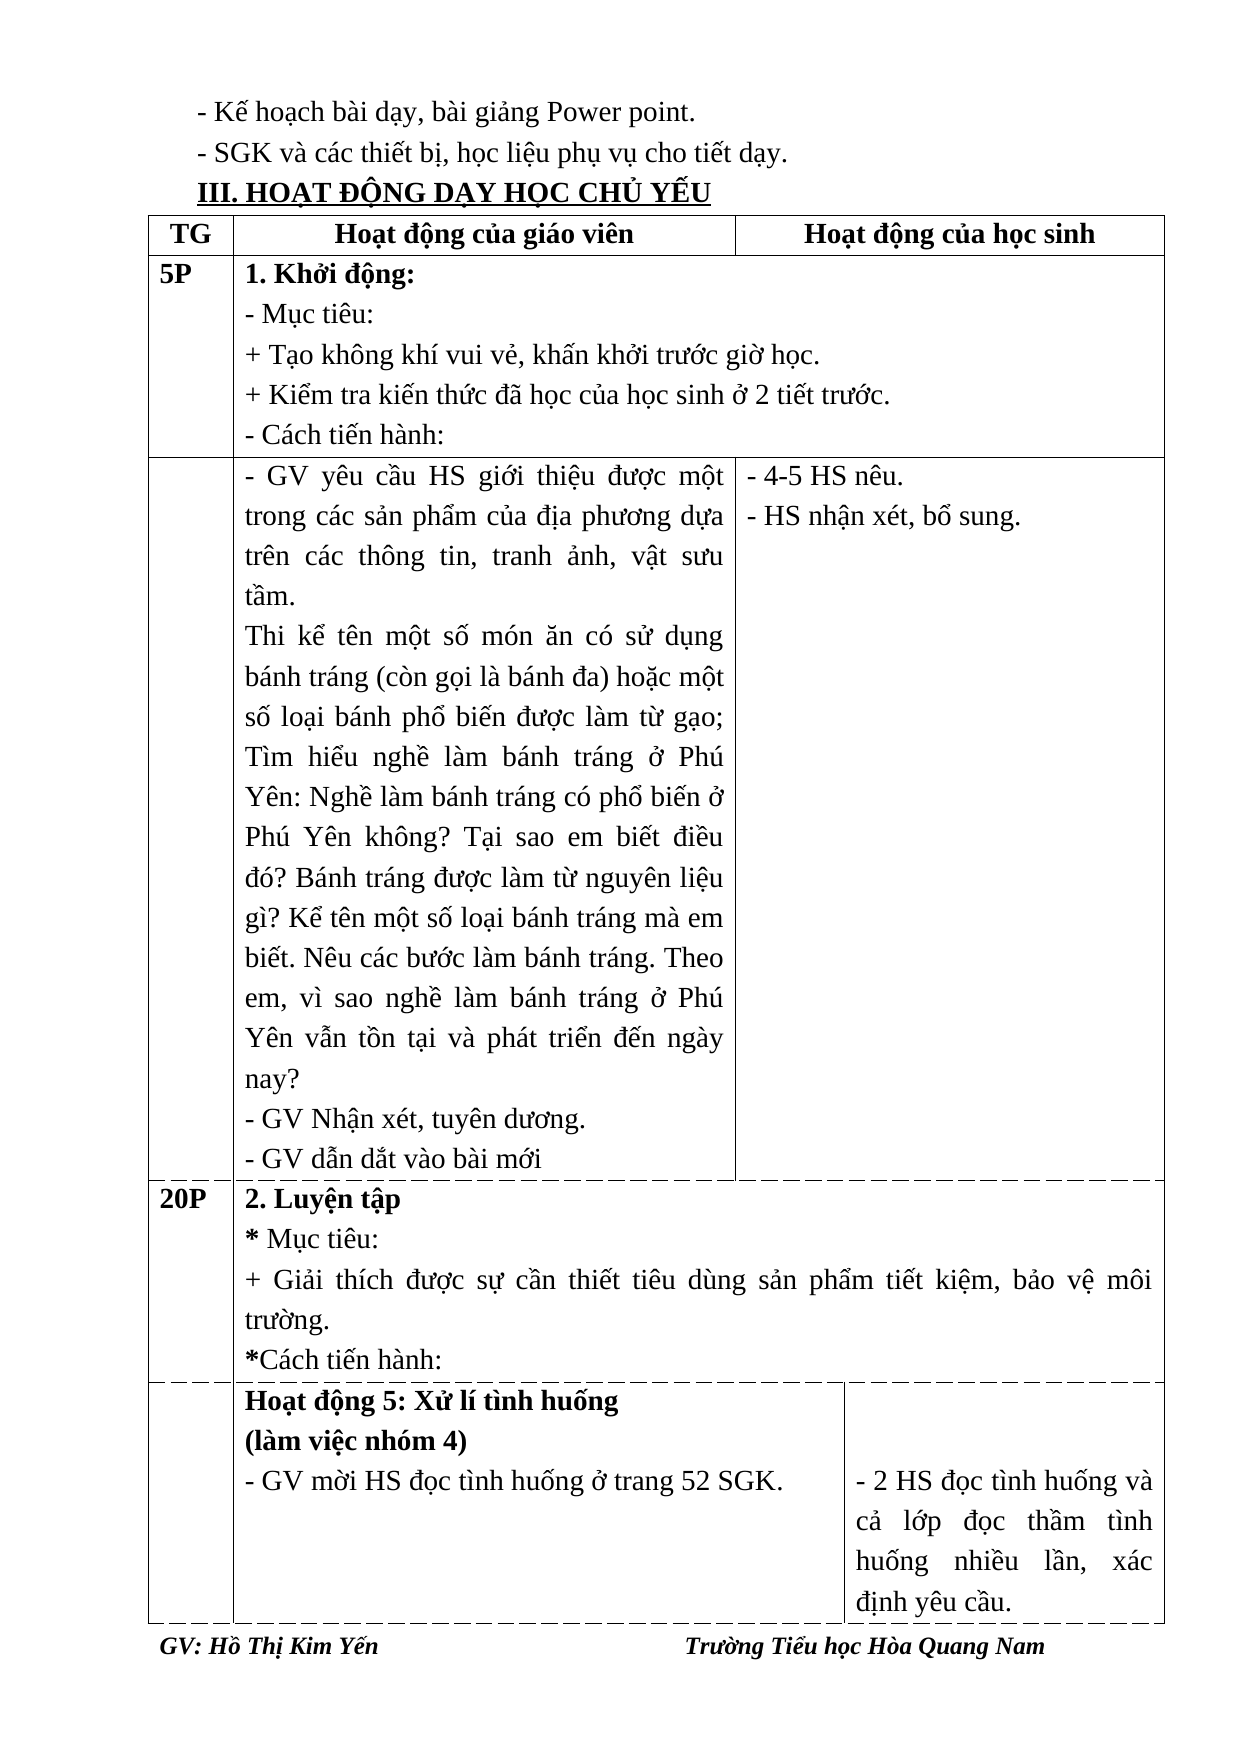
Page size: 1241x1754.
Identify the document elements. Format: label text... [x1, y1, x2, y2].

table_cell 20P [149, 1180, 233, 1382]
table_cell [234, 1382, 844, 1623]
table_cell - GV yêu cầu HS giới thiệu được một trong các sản phẩm của địa phương dựa trên các thông tin, tranh ảnh, vật sưu tầm. Thi kể tên một số món ăn có sử dụng bánh tráng (còn gọi là bánh đa) hoặc một số loại bánh phổ biến được làm từ gạo; Tìm hiểu nghề làm bánh tráng ở Phú Yên: Nghề làm bánh tráng có phổ biến ở Phú Yên không? Tại sao em biết điều đó? Bánh tráng được làm từ nguyên liệu gì? Kể tên một số loại bánh tráng mà em biết. Nêu các bước làm bánh tráng. Theo em, vì sao nghề làm bánh tráng ở Phú Yên vẫn tồn tại và phát triển đến ngày nay? - GV Nhận xét, tuyên dương. - GV dẫn dắt vào bài mới [234, 458, 735, 1180]
text - SGK và các thiết bị, học liệu phụ vụ cho tiết dạy. [159, 135, 1144, 168]
table_cell [149, 458, 233, 1180]
table_cell 1. Khởi động: - Mục tiêu: + Tạo không khí vui vẻ, khấn khởi trước giờ học. + Kiểm tra kiến thức đã học của học sinh ở 2 tiết trước. - Cách tiến hành: [234, 256, 1164, 457]
text III. HOẠT ĐỘNG DẠY HỌC CHỦ YẾU [159, 175, 1144, 208]
table_header Hoạt động của giáo viên [234, 216, 735, 255]
table_cell [149, 1382, 233, 1623]
table_header TG [149, 216, 233, 255]
table_cell 2. Luyện tập * Mục tiêu: + Giải thích được sự cần thiết tiêu dùng sản phẩm tiết kiệm, bảo vệ môi trường. *Cách tiến hành: [234, 1180, 1164, 1382]
table_cell 5P [149, 256, 233, 457]
table_header Hoạt động của học sinh [736, 216, 1164, 255]
table_cell - 4-5 HS nêu. - HS nhận xét, bổ sung. [736, 458, 1164, 1180]
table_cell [845, 1382, 1164, 1623]
text - Kế hoạch bài dạy, bài giảng Power point. [159, 94, 1144, 128]
